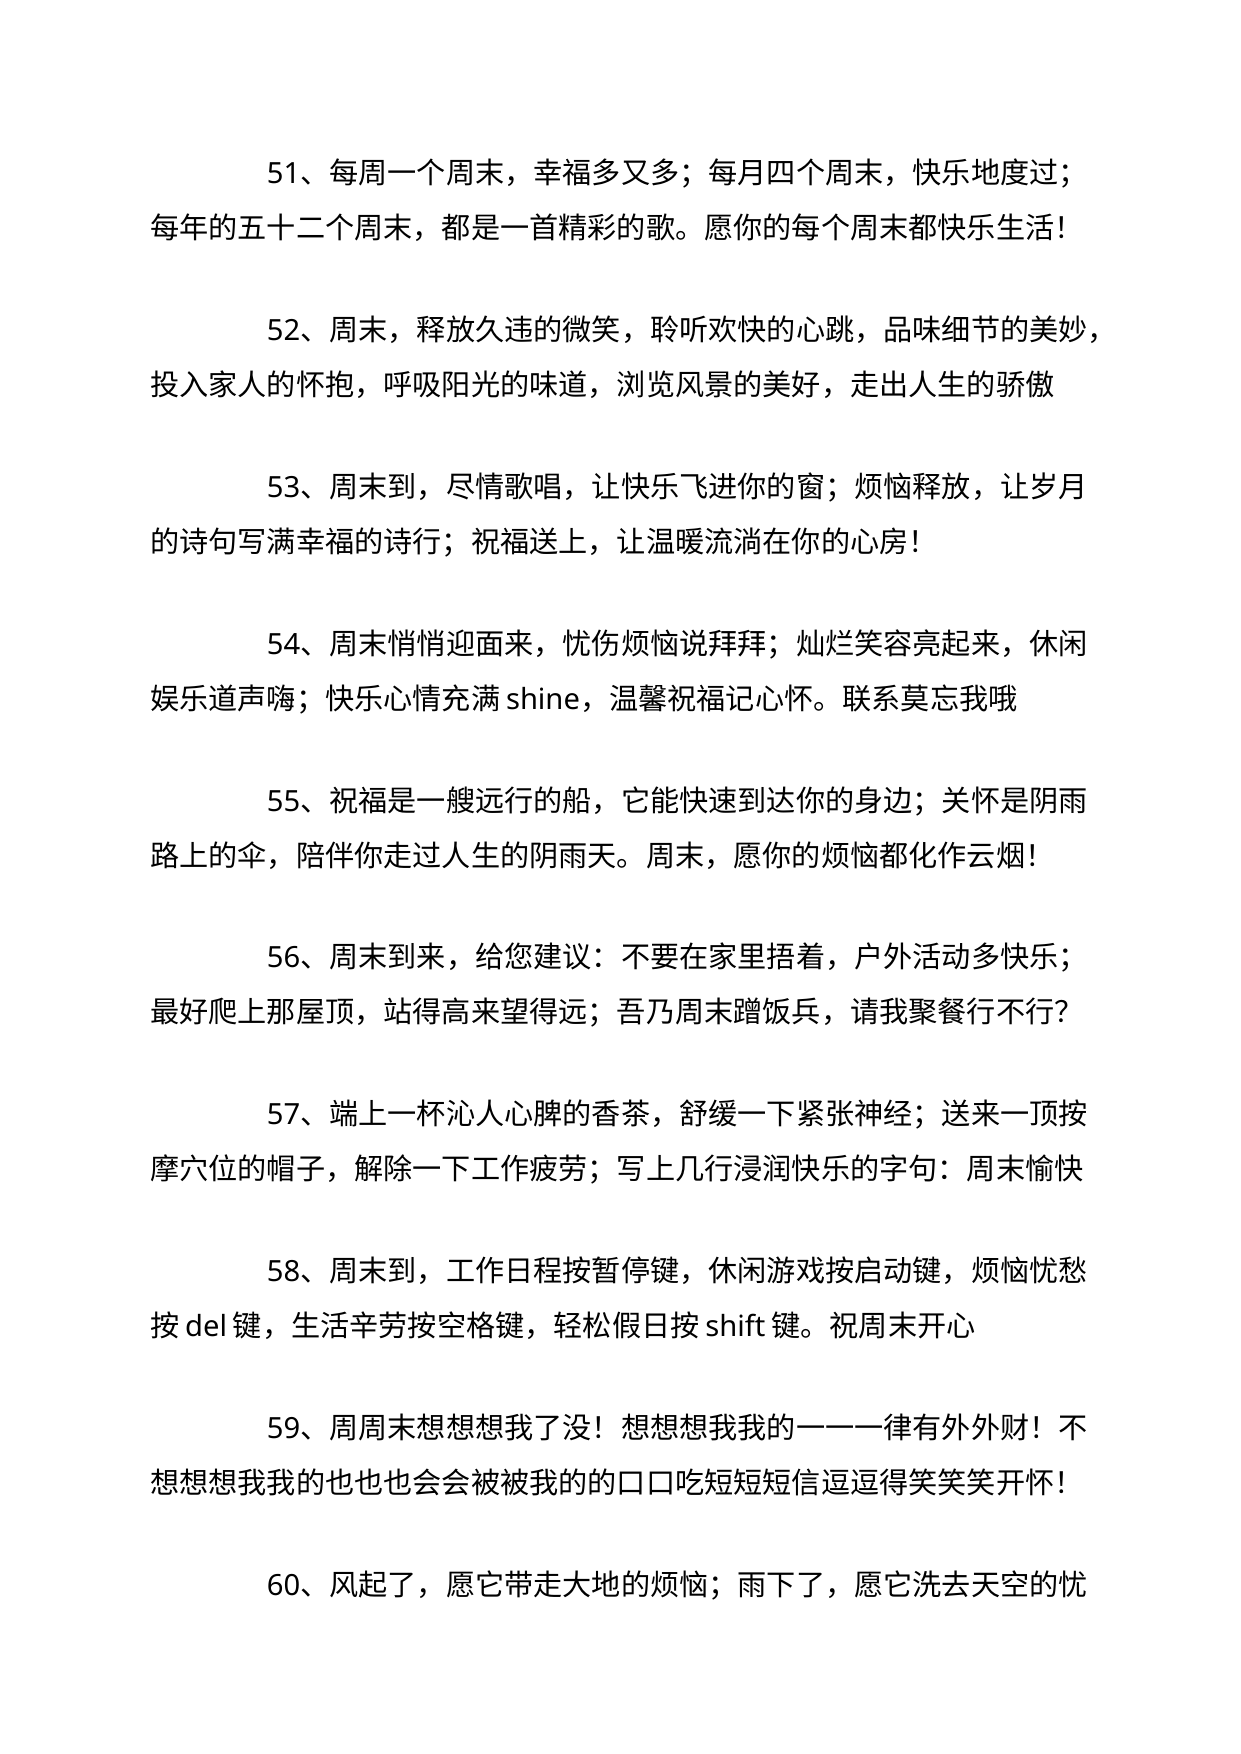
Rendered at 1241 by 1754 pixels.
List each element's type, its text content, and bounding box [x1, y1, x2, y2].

text 58、周末到，工作日程按暂停键，休闲游戏按启动键，烦恼忧愁按del键，生活辛劳按空格键，轻松假日按shift键。祝周末开心 [150, 1248, 1090, 1345]
text 56、周末到来，给您建议：不要在家里捂着，户外活动多快乐；最好爬上那屋顶，站得高来望得远；吾乃周末蹭饭兵，请我聚餐行不行？ [150, 934, 1090, 1031]
text 55、祝福是一艘远行的船，它能快速到达你的身边；关怀是阴雨路上的伞，陪伴你走过人生的阴雨天。周末，愿你的烦恼都化作云烟！ [150, 777, 1090, 874]
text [150, 1561, 1090, 1604]
text 57、端上一杯沁人心脾的香茶，舒缓一下紧张神经；送来一顶按摩穴位的帽子，解除一下工作疲劳；写上几行浸润快乐的字句：周末愉快 [150, 1091, 1090, 1188]
text 59、周周末想想想我了没！想想想我我的一一一律有外外财！不想想想我我的也也也会会被被我的的口口吃短短短信逗逗得笑笑笑开怀！ [150, 1404, 1090, 1502]
text 52、周末，释放久违的微笑，聆听欢快的心跳，品味细节的美妙，投入家人的怀抱，呼吸阳光的味道，浏览风景的美好，走出人生的骄傲 [150, 307, 1090, 404]
text 53、周末到，尽情歌唱，让快乐飞进你的窗；烦恼释放，让岁月的诗句写满幸福的诗行；祝福送上，让温暖流淌在你的心房！ [150, 463, 1090, 561]
text 51、每周一个周末，幸福多又多；每月四个周末，快乐地度过；每年的五十二个周末，都是一首精彩的歌。愿你的每个周末都快乐生活！ [150, 150, 1090, 247]
text 54、周末悄悄迎面来，忧伤烦恼说拜拜；灿烂笑容亮起来，休闲娱乐道声嗨；快乐心情充满shine，温馨祝福记心怀。联系莫忘我哦 [150, 620, 1090, 718]
